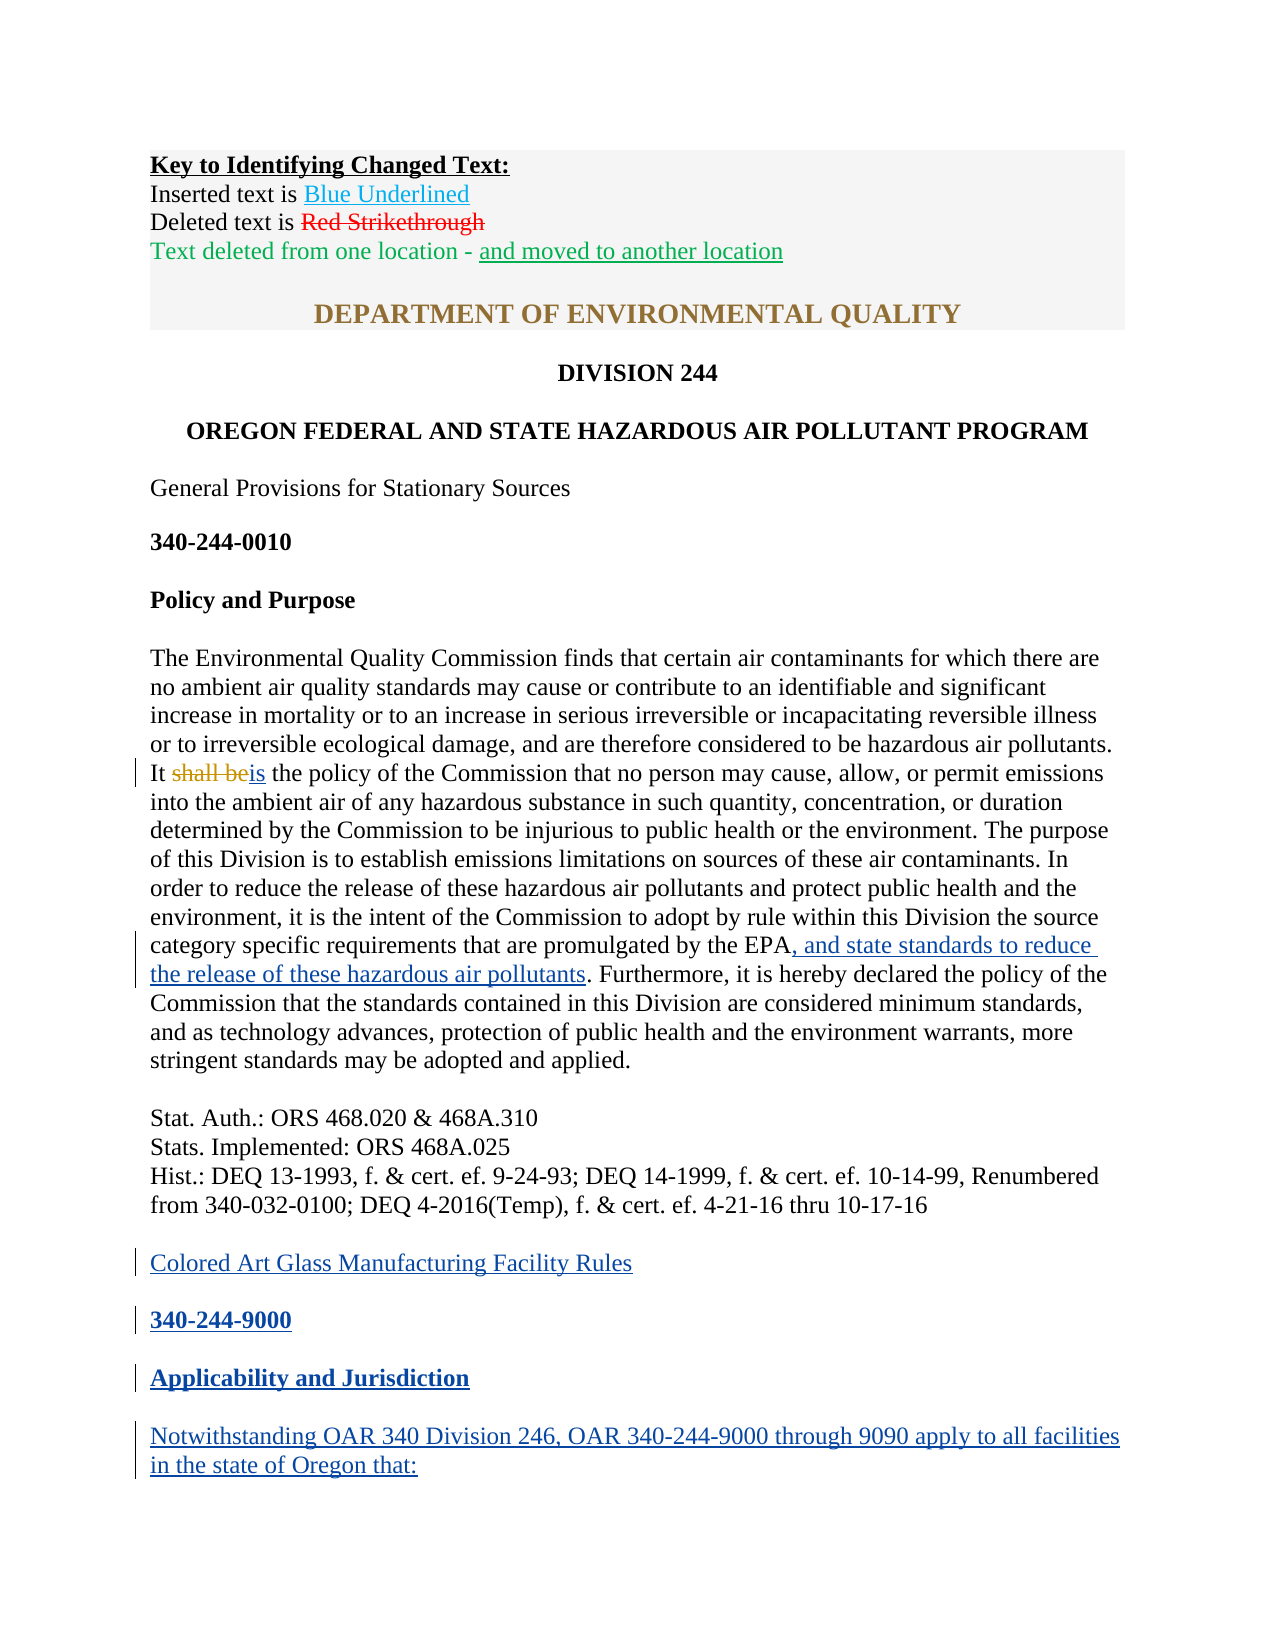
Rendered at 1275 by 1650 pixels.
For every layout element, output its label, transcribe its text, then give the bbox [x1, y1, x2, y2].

text Key to Identifying Changed Text: [150, 150, 1125, 179]
text 340-244-0010 [150, 527, 1123, 556]
text OREGON FEDERAL AND STATE HAZARDOUS AIR POLLUTANT PROGRAM [150, 416, 1125, 445]
text DIVISION 244 [150, 358, 1125, 387]
text Deleted text is Red Strikethrough [150, 207, 1125, 236]
text Text deleted from one location - and moved to another location [150, 236, 1125, 265]
text The Environmental Quality Commission finds that certain air contaminants for which there are no ambient air quality standards may cause or contribute to an identifiable and significant increase in mortality or to an increase in serious irreversible or incapacitating reversible illness or to irreversible ecological damage, and are therefore considered to be hazardous air pollutants. It the policy of the Commission that no person may cause, allow, or permit emissions into the ambient air of any hazardous substance in such quantity, concentration, or duration determined by the Commission to be injurious to public health or the environment. The purpose of this Division is to establish emissions limitations on sources of these air contaminants. In order to reduce the release of these hazardous air pollutants and protect public health and the environment, it is the intent of the Commission to adopt by rule within this Division the source category specific requirements that are promulgated by the EPA. Furthermore, it is hereby declared the policy of the Commission that the standards contained in this Division are considered minimum standards, and as technology advances, protection of public health and the environment warrants, more stringent standards may be adopted and applied. [150, 643, 1123, 1074]
text General Provisions for Stationary Sources [150, 473, 1123, 502]
text Stat. Auth.: ORS 468.020 & 468A.310 Stats. Implemented: ORS 468A.025 Hist.: DEQ 13-1993, f. & cert. ef. 9-24-93; DEQ 14-1999, f. & cert. ef. 10-14-99, Renumbered from 340-032-0100; DEQ 4-2016(Temp), f. & cert. ef. 4-21-16 thru 10-17-16 [150, 1103, 1123, 1218]
text Policy and Purpose [150, 585, 1123, 614]
text Inserted text is Blue Underlined [150, 179, 1125, 207]
text DEPARTMENT OF ENVIRONMENTAL QUALITY [150, 297, 1125, 330]
